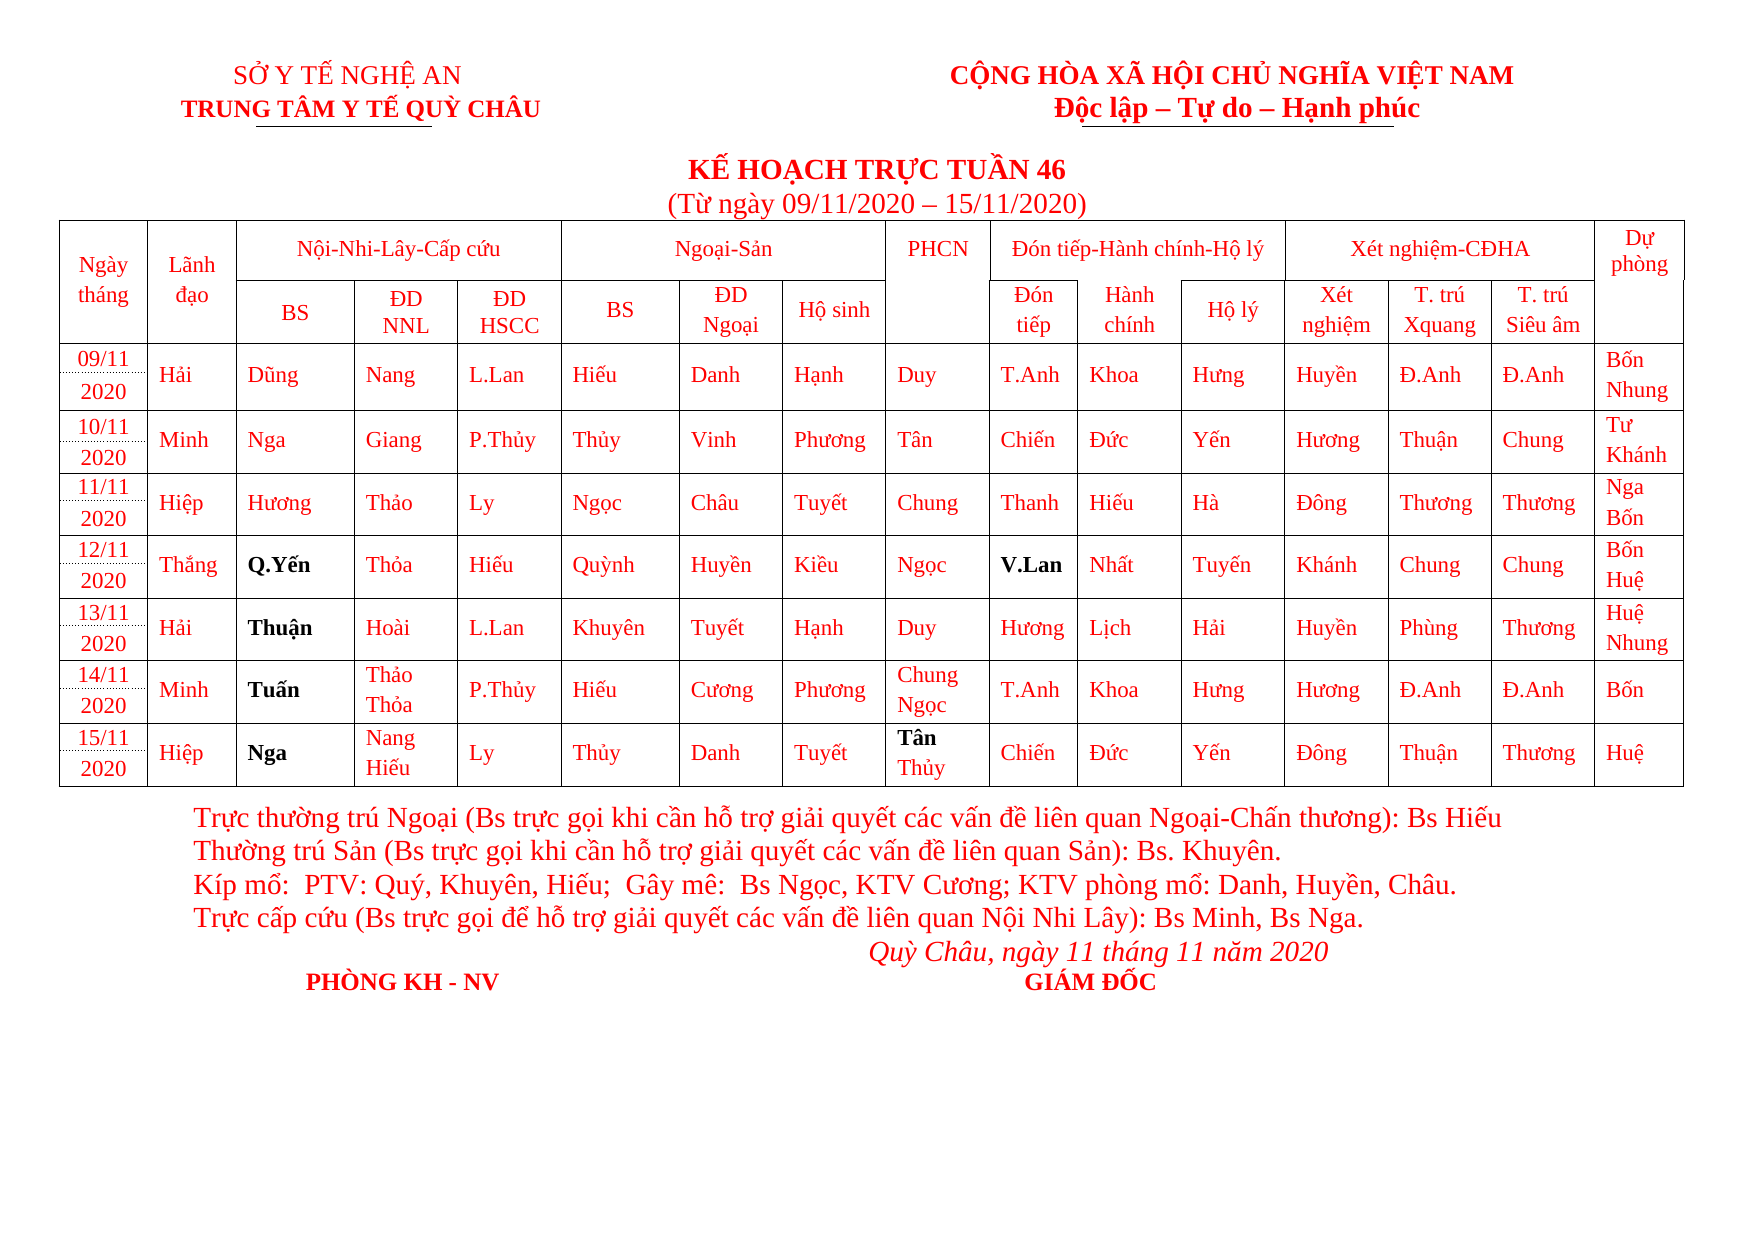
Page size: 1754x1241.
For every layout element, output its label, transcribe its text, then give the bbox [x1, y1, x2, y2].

table_header Xét nghiệm-CĐHA [1286, 221, 1594, 280]
table_cell Yến [1182, 411, 1284, 472]
text Kíp mổ: PTV: Quý, Khuyên, Hiếu; Gây mê: Bs Ngọc, KTV Cương; KTV phòng mổ: Danh, Huyền, Châu. [118, 867, 1636, 900]
table_cell Thuận [1389, 411, 1491, 472]
table_cell Vinh [680, 411, 782, 472]
text TRUNG TÂM Y TẾ QUỲ CHÂU Độc lập – Tự do – Hạnh phúc [118, 90, 1636, 124]
table_cell Tân Thủy [886, 724, 989, 786]
table_cell Huyền [680, 536, 782, 598]
table_cell Huệ Nhung [1595, 599, 1683, 660]
table_cell Huyền [1285, 344, 1388, 410]
table_cell Hộ sinh [783, 281, 885, 343]
table_cell Minh [148, 661, 236, 723]
table_cell Thỏa [355, 536, 457, 598]
table_cell 2020 [60, 625, 147, 660]
table_cell Q.Yến [237, 536, 354, 598]
table_cell Hương [1285, 661, 1388, 723]
table_cell Hà [1182, 474, 1284, 535]
table_cell Ngọc [886, 536, 989, 598]
table_cell P.Thủy [458, 661, 561, 723]
table_cell 13/11 [60, 599, 147, 625]
table_cell T. trú Siêu âm [1492, 281, 1594, 343]
table_cell Chiến [990, 411, 1077, 472]
table_cell Tuyết [783, 474, 885, 535]
text Trực thường trú Ngoại (Bs trực gọi khi cần hỗ trợ giải quyết các vấn đề liên quan Ngoại-Chấn thương): Bs Hiếu [118, 800, 1636, 833]
table_cell Hạnh [783, 599, 885, 660]
table_cell Hiệp [148, 474, 236, 535]
table_cell Nga [237, 724, 354, 786]
table_cell Tuyến [1182, 536, 1284, 598]
table_cell Nhất [1078, 536, 1181, 598]
table_cell Hiếu [458, 536, 561, 598]
table_cell Hương [990, 599, 1077, 660]
table_cell Cương [680, 661, 782, 723]
table_cell 2020 [60, 500, 147, 535]
table_cell 2020 [60, 563, 147, 598]
table_cell Hải [148, 344, 236, 410]
table_cell 2020 [60, 372, 147, 410]
table_cell Đ.Anh [1492, 344, 1594, 410]
table_cell 10/11 [60, 411, 147, 441]
table_cell Kiều [783, 536, 885, 598]
text PHÒNG KH - NV GIÁM ĐỐC [118, 967, 1636, 996]
table_cell 2020 [60, 750, 147, 786]
table_cell Hải [1182, 599, 1284, 660]
table_cell Thủy [562, 411, 679, 472]
table_cell Hoài [355, 599, 457, 660]
table_cell Phương [783, 661, 885, 723]
table_cell 2020 [60, 688, 147, 723]
table_cell P.Thủy [458, 411, 561, 472]
table_cell ĐD NNL [355, 281, 457, 343]
table_header Ngoại-Sản [562, 221, 885, 280]
table_cell Thanh [990, 474, 1077, 535]
table_cell [886, 280, 989, 343]
table_cell Chung [1492, 411, 1594, 472]
table_cell Minh [148, 411, 236, 472]
table_cell Duy [886, 344, 989, 410]
table_cell Dũng [237, 344, 354, 410]
table_cell Ly [458, 724, 561, 786]
table_cell V.Lan [990, 536, 1077, 598]
table_cell L.Lan [458, 599, 561, 660]
table_cell Chiến [990, 724, 1077, 786]
table_cell L.Lan [458, 344, 561, 410]
table_cell 11/11 [60, 474, 147, 500]
table_cell Đông [1285, 724, 1388, 786]
table_cell Quỳnh [562, 536, 679, 598]
table_cell Chung [1492, 536, 1594, 598]
table_cell Bốn Nhung [1595, 344, 1683, 410]
table_cell Tân [886, 411, 989, 472]
table_cell Châu [680, 474, 782, 535]
table_cell Nga Bốn [1595, 474, 1683, 535]
table_header Đón tiếp-Hành chính-Hộ lý [991, 221, 1285, 280]
table_cell Thương [1492, 724, 1594, 786]
table_cell Thủy [562, 724, 679, 786]
table_cell Khuyên [562, 599, 679, 660]
table_cell Hưng [1182, 661, 1284, 723]
table_cell Đ.Anh [1389, 661, 1491, 723]
table_cell Duy [886, 599, 989, 660]
table_cell Huyền [1285, 599, 1388, 660]
table_cell 15/11 [60, 724, 147, 750]
table_cell Chung [886, 474, 989, 535]
table_cell Đ.Anh [1389, 344, 1491, 410]
text SỞ Y TẾ NGHỆ AN CỘNG HÒA XÃ HỘI CHỦ NGHĨA VIỆT NAM [118, 59, 1636, 90]
table_cell Lịch [1078, 599, 1181, 660]
table_cell Thảo [355, 474, 457, 535]
table_cell Tuyết [783, 724, 885, 786]
table_cell 12/11 [60, 536, 147, 562]
table_cell Đức [1078, 724, 1181, 786]
table_cell Chung [1389, 536, 1491, 598]
table_cell Giang [355, 411, 457, 472]
table_cell ĐD HSCC [458, 281, 561, 343]
table_cell Phùng [1389, 599, 1491, 660]
table_cell Tuấn [237, 661, 354, 723]
text Trực cấp cứu (Bs trực gọi để hỗ trợ giải quyết các vấn đề liên quan Nội Nhi Lây): Bs Minh, Bs Nga. Quỳ Châu, ngày 11 tháng 11 năm 2020 [118, 900, 1636, 967]
table_header Nội-Nhi-Lây-Cấp cứu [237, 221, 561, 280]
table_cell Khoa [1078, 344, 1181, 410]
table_cell Thương [1492, 474, 1594, 535]
table_cell Bốn [1595, 661, 1683, 723]
table_cell Nang [355, 344, 457, 410]
table_cell Nang Hiếu [355, 724, 457, 786]
table_cell BS [562, 281, 679, 343]
table_cell Hành chính [1078, 280, 1181, 343]
table_cell Ly [458, 474, 561, 535]
table_cell [1595, 280, 1683, 343]
text KẾ HOẠCH TRỰC TUẦN 46 [118, 152, 1636, 186]
table_cell 09/11 [60, 344, 147, 372]
table_cell Huệ [1595, 724, 1683, 786]
table_cell Thương [1492, 599, 1594, 660]
table_cell Bốn Huệ [1595, 536, 1683, 598]
table_cell Nga [237, 411, 354, 472]
table_cell Hiệp [148, 724, 236, 786]
table_cell Danh [680, 724, 782, 786]
table_cell T. trú Xquang [1389, 281, 1491, 343]
table_cell Tư Khánh [1595, 411, 1683, 472]
table_cell Đón tiếp [990, 281, 1077, 343]
table_cell T.Anh [990, 661, 1077, 723]
table_cell Yến [1182, 724, 1284, 786]
text Thường trú Sản (Bs trực gọi khi cần hỗ trợ giải quyết các vấn đề liên quan Sản): Bs. Khuyên. [118, 833, 1636, 867]
table_cell Hương [1285, 411, 1388, 472]
table_cell Đức [1078, 411, 1181, 472]
table_cell Thảo Thỏa [355, 661, 457, 723]
table_header Lãnh đạo [148, 221, 236, 343]
table_cell Hải [148, 599, 236, 660]
table_cell Ngọc [562, 474, 679, 535]
table_cell Chung Ngọc [886, 661, 989, 723]
table_cell Xét nghiệm [1285, 281, 1388, 343]
table_cell Khoa [1078, 661, 1181, 723]
table_cell Hưng [1182, 344, 1284, 410]
table_cell Phương [783, 411, 885, 472]
table_cell Hương [237, 474, 354, 535]
table_cell Thương [1389, 474, 1491, 535]
table_cell BS [237, 281, 354, 343]
table_header Ngày tháng [60, 221, 147, 343]
table_cell Tuyết [680, 599, 782, 660]
table_cell Đông [1285, 474, 1388, 535]
table_cell Khánh [1285, 536, 1388, 598]
table_cell Hiếu [562, 344, 679, 410]
table_header Dự phòng [1595, 221, 1684, 280]
table_cell Thuận [1389, 724, 1491, 786]
table_header PHCN [886, 221, 990, 280]
table_cell T.Anh [990, 344, 1077, 410]
table_cell 2020 [60, 441, 147, 472]
table_cell Hạnh [783, 344, 885, 410]
table_cell Thuận [237, 599, 354, 660]
table_cell Hiếu [1078, 474, 1181, 535]
table_cell Hiếu [562, 661, 679, 723]
table_cell Hộ lý [1182, 281, 1284, 343]
table_cell Danh [680, 344, 782, 410]
table_cell Thắng [148, 536, 236, 598]
table_cell Đ.Anh [1492, 661, 1594, 723]
table_cell 14/11 [60, 661, 147, 688]
text (Từ ngày 09/11/2020 – 15/11/2020) [118, 186, 1636, 219]
table_cell ĐD Ngoại [680, 281, 782, 343]
